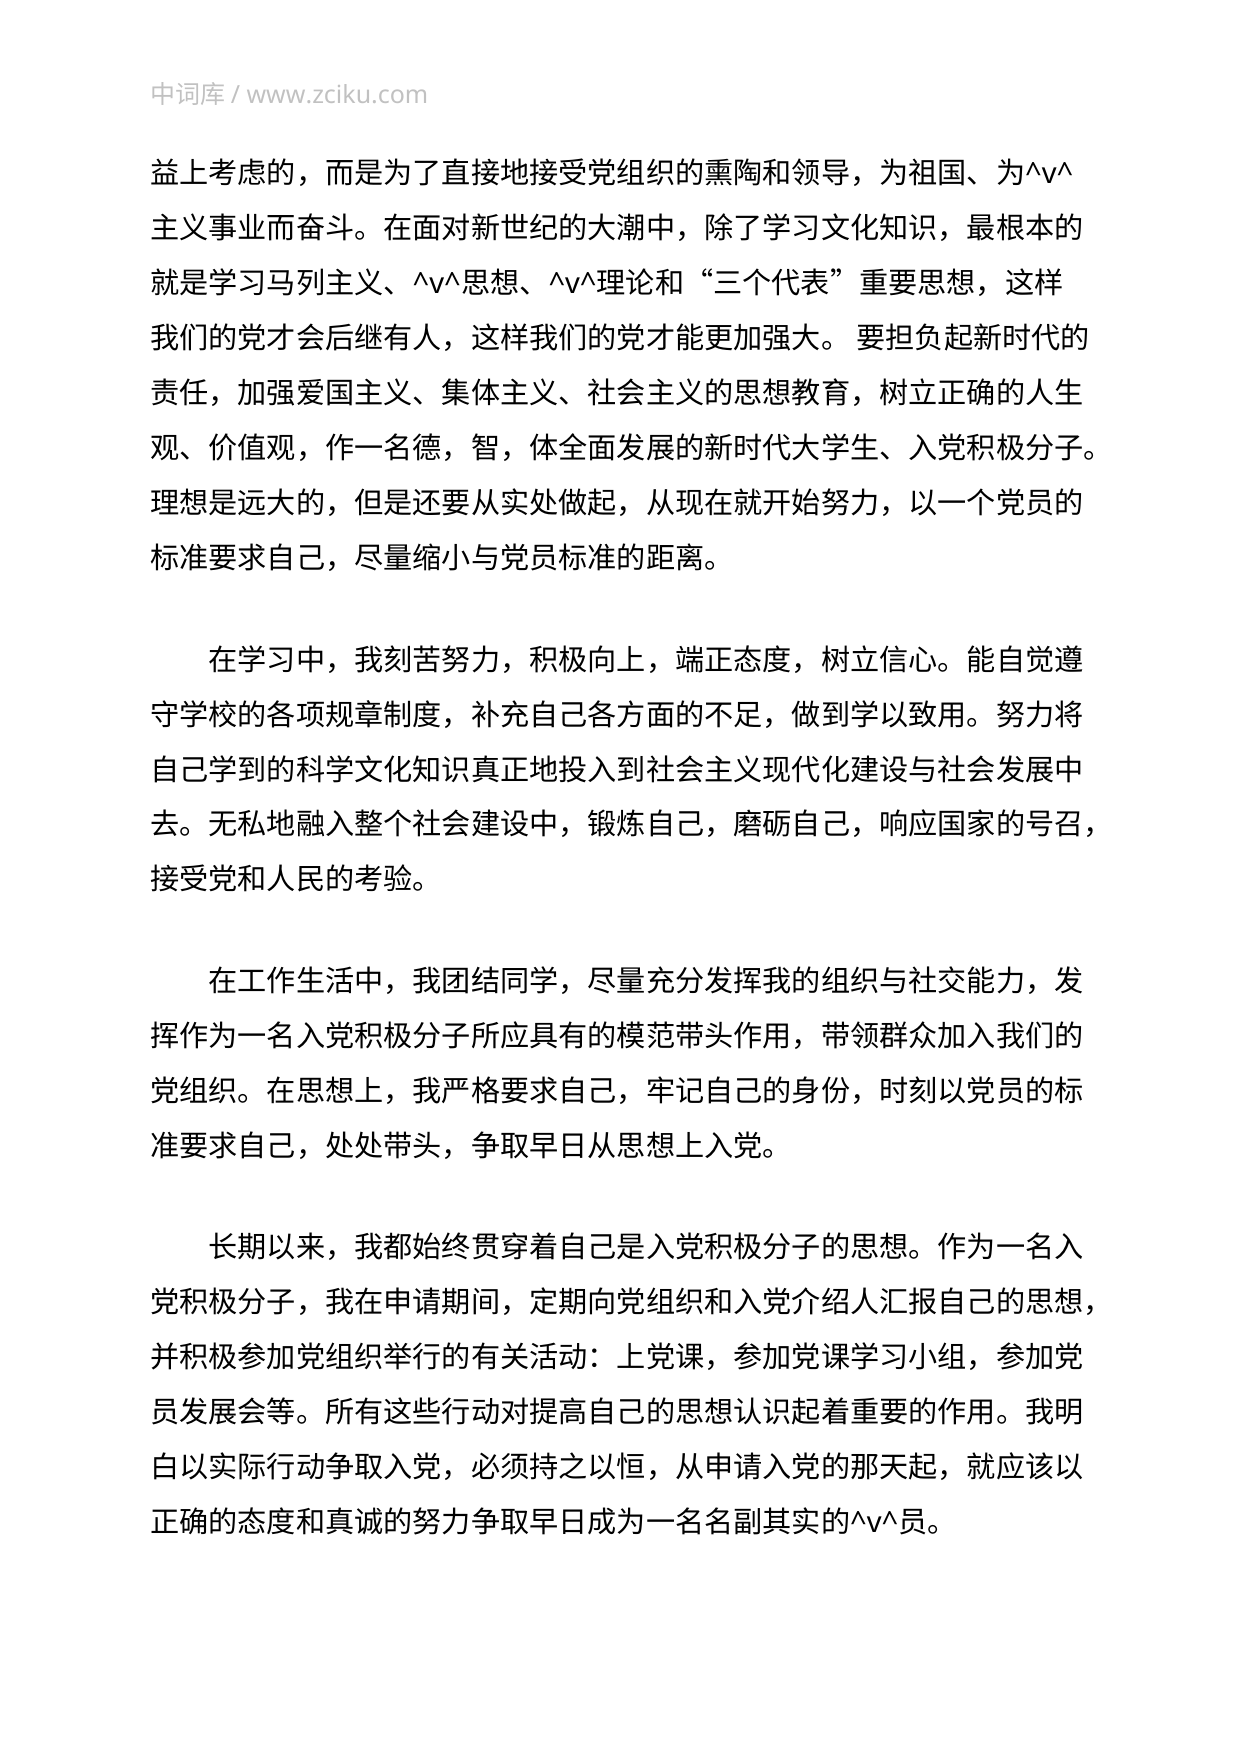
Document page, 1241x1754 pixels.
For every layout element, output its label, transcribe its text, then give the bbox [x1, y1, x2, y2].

text 长期以来，我都始终贯穿着自己是入党积极分子的思想。作为一名入党积极分子，我在申请期间，定期向党组织和入党介绍人汇报自己的思想，并积极参加党组织举行的有关活动：上党课，参加党课学习小组，参加党员发展会等。所有这些行动对提高自己的思想认识起着重要的作用。我明白以实际行动争取入党，必须持之以恒，从申请入党的那天起，就应该以正确的态度和真诚的努力争取早日成为一名名副其实的^v^员。 [150, 1224, 1090, 1541]
text 在学习中，我刻苦努力，积极向上，端正态度，树立信心。能自觉遵守学校的各项规章制度，补充自己各方面的不足，做到学以致用。努力将自己学到的科学文化知识真正地投入到社会主义现代化建设与社会发展中去。无私地融入整个社会建设中，锻炼自己，磨砺自己，响应国家的号召，接受党和人民的考验。 [150, 636, 1090, 898]
text 在工作生活中，我团结同学，尽量充分发挥我的组织与社交能力，发挥作为一名入党积极分子所应具有的模范带头作用，带领群众加入我们的党组织。在思想上，我严格要求自己，牢记自己的身份，时刻以党员的标准要求自己，处处带头，争取早日从思想上入党。 [150, 958, 1090, 1164]
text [150, 150, 1090, 577]
